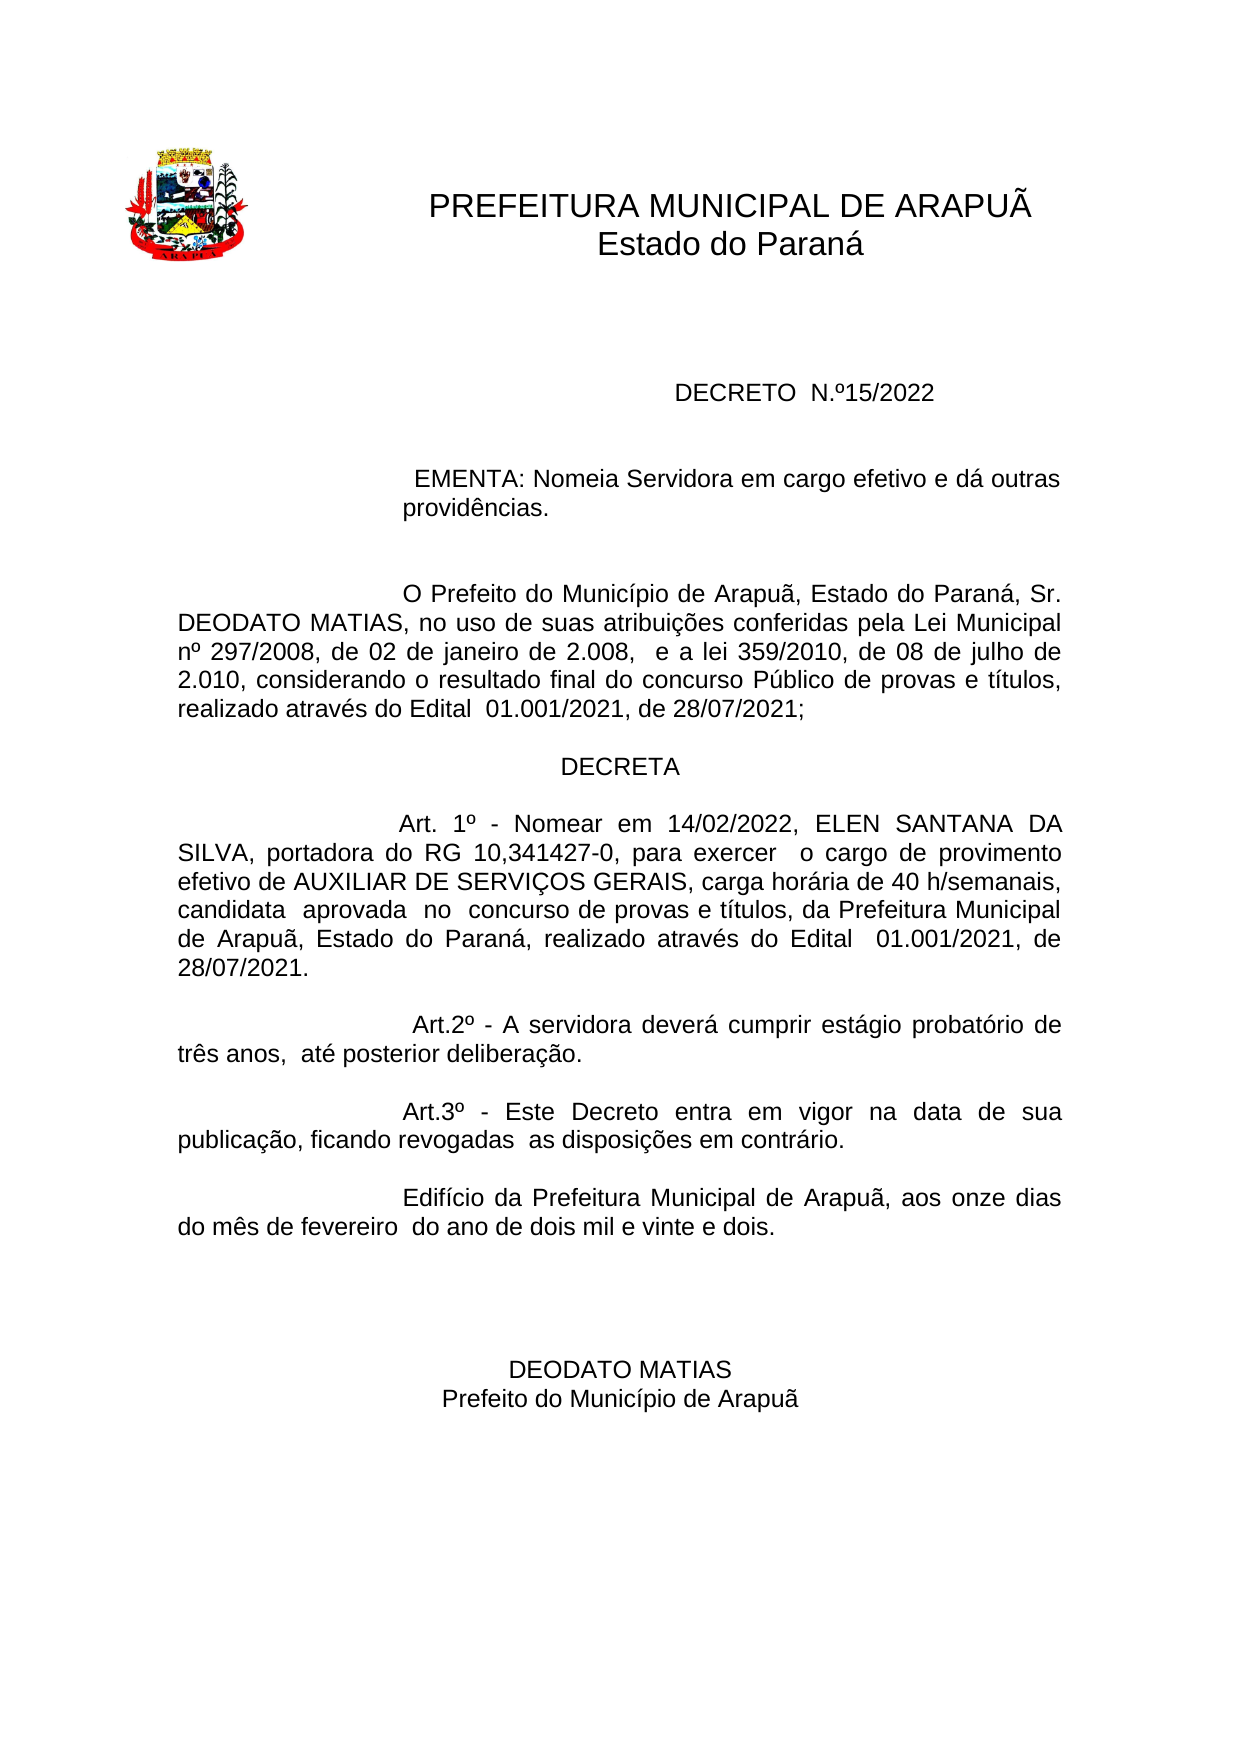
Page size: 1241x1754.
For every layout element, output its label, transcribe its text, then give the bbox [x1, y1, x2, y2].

text DEODATO MATIAS [177, 1355, 1063, 1384]
text Art.2º - A servidora deverá cumprir estágio probatório de três anos, até posterior deliberação. [177, 1010, 1063, 1068]
text DECRETO N.º15/2022 [473, 378, 1063, 407]
picture [125, 147, 249, 262]
text Edifício da Prefeitura Municipal de Arapuã, aos onze dias do mês de fevereiro do ano de dois mil e vinte e dois. [177, 1183, 1063, 1240]
text Art.3º - Este Decreto entra em vigor na data de sua publicação, ficando revogadas as disposições em contrário. [177, 1097, 1063, 1154]
table_header [102, 148, 271, 263]
text Prefeito do Município de Arapuã [177, 1384, 1063, 1413]
subtitle EMENTA: Nomeia Servidora em cargo efetivo e dá outras providências. [308, 464, 1063, 522]
text DECRETA [177, 752, 1063, 780]
text O Prefeito do Município de Arapuã, Estado do Paraná, Sr. DEODATO MATIAS, no uso de suas atribuições conferidas pela Lei Municipal nº 297/2008, de 02 de janeiro de 2.008, e a lei 359/2010, de 08 de julho de 2.010, considerando o resultado final do concurso Público de provas e títulos, realizado através do Edital 01.001/2021, de 28/07/2021; [177, 579, 1063, 723]
text Art. 1º - Nomear em 14/02/2022, ELEN SANTANA DA SILVA, portadora do RG 10,341427-0, para exercer o cargo de provimento efetivo de AUXILIAR DE SERVIÇOS GERAIS, carga horária de 40 h/semanais, candidata aprovada no concurso de provas e títulos, da Prefeitura Municipal de Arapuã, Estado do Paraná, realizado através do Edital 01.001/2021, de 28/07/2021. [177, 809, 1063, 982]
table_header PREFEITURA MUNICIPAL DE ARAPUÃ Estado do Paraná [271, 148, 1190, 263]
